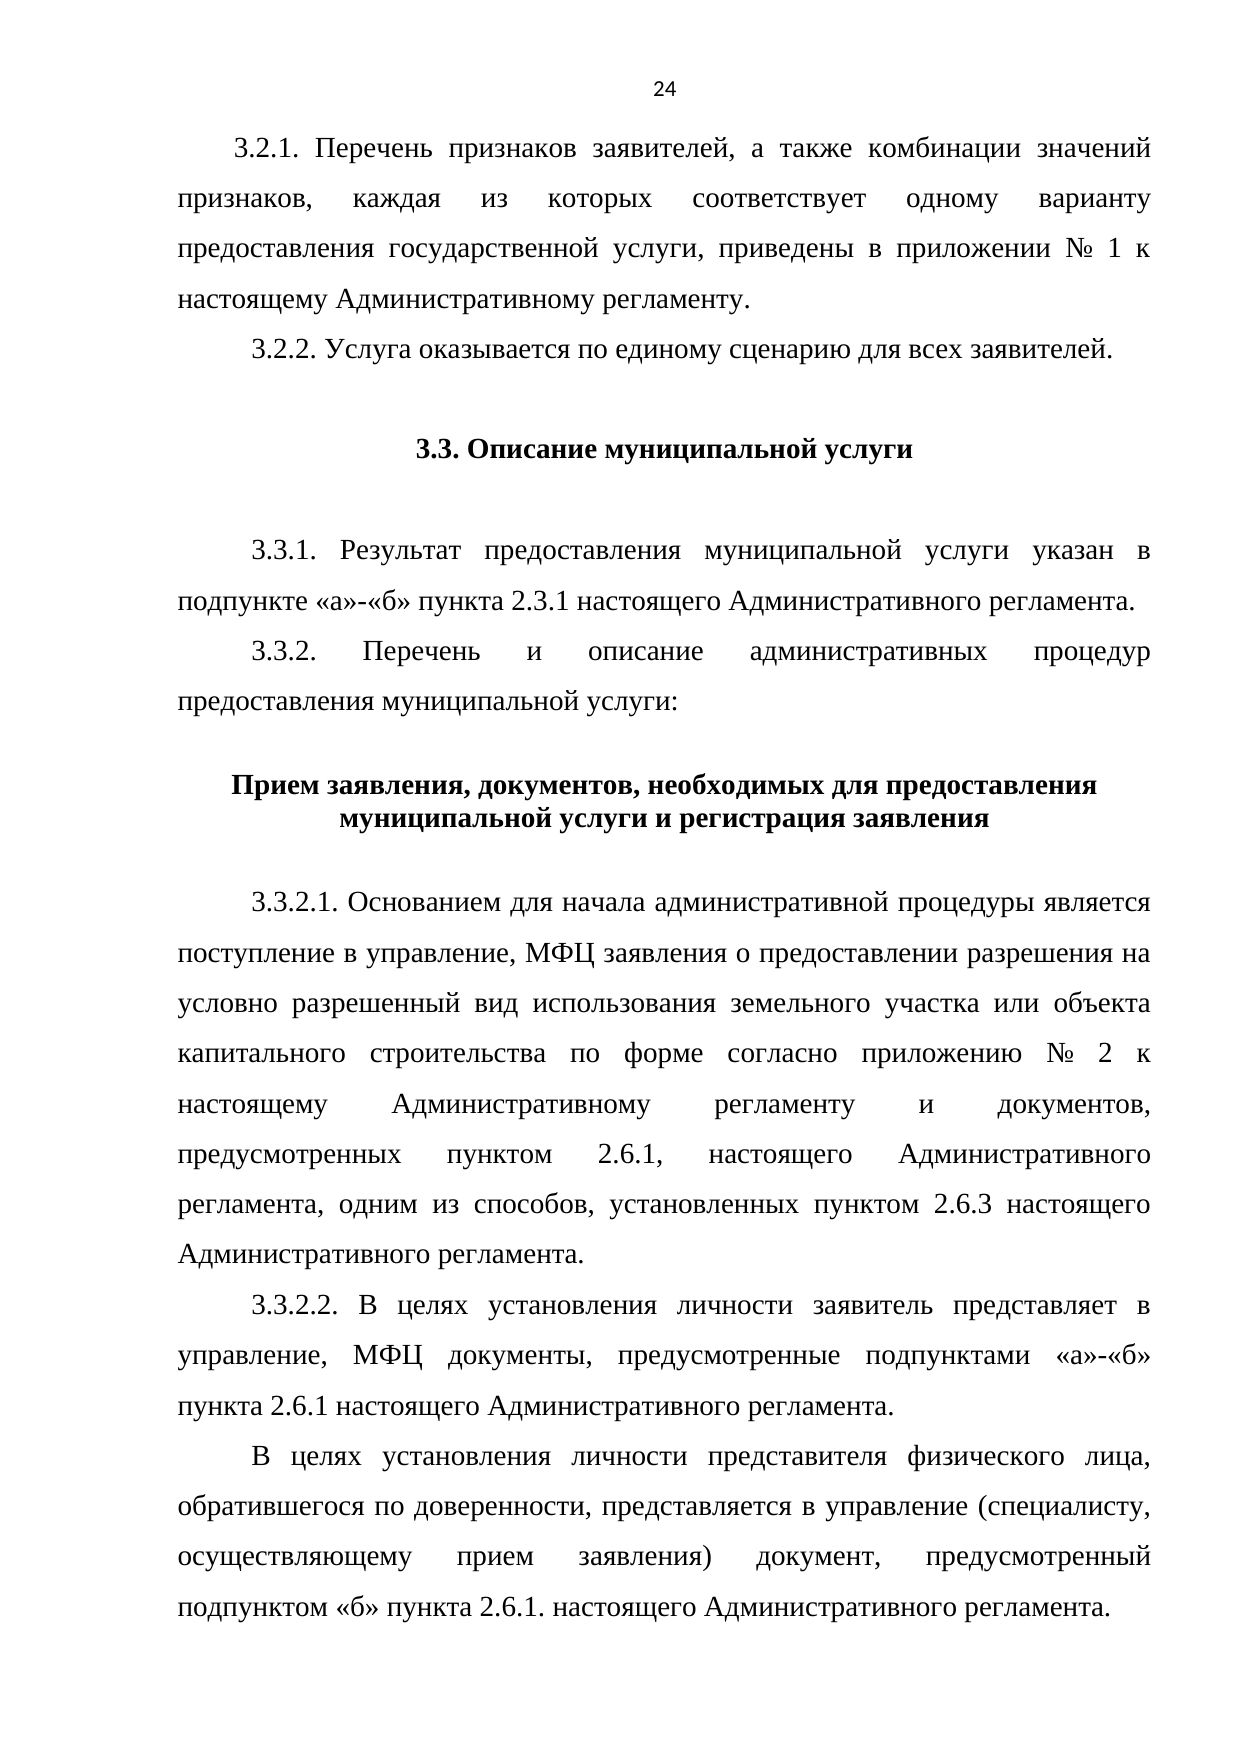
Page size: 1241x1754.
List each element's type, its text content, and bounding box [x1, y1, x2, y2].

text 3.3.2. Перечень и описание административных процедур предоставления муниципальной услуги: [177, 633, 1152, 717]
text Прием заявления, документов, необходимых для предоставления муниципальной услуги и регистрация заявления [177, 767, 1152, 834]
text 3.3. Описание муниципальной услуги [177, 432, 1152, 465]
text 3.3.2.2. В целях установления личности заявитель представляет в управление, МФЦ документы, предусмотренные подпунктами «а»-«б» пункта 2.6.1 настоящего Административного регламента. [177, 1287, 1152, 1421]
text 3.2.2. Услуга оказывается по единому сценарию для всех заявителей. [177, 331, 1152, 364]
text 3.3.2.1. Основанием для начала административной процедуры является поступление в управление, МФЦ заявления о предоставлении разрешения на условно разрешенный вид использования земельного участка или объекта капитального строительства по форме согласно приложению № 2 к настоящему Административному регламенту и документов, предусмотренных пунктом 2.6.1, настоящего Административного регламента, одним из способов, установленных пунктом 2.6.3 настоящего Административного регламента. [177, 884, 1152, 1270]
text 3.2.1. Перечень признаков заявителей, а также комбинации значений признаков, каждая из которых соответствует одному варианту предоставления государственной услуги, приведены в приложении № 1 к настоящему Административному регламенту. [177, 130, 1152, 314]
text В целях установления личности представителя физического лица, обратившегося по доверенности, представляется в управление (специалисту, осуществляющему прием заявления) документ, предусмотренный подпунктом «б» пункта 2.6.1. настоящего Административного регламента. [177, 1438, 1152, 1622]
text 3.3.1. Результат предоставления муниципальной услуги указан в подпункте «а»-«б» пункта 2.3.1 настоящего Административного регламента. [177, 532, 1152, 616]
